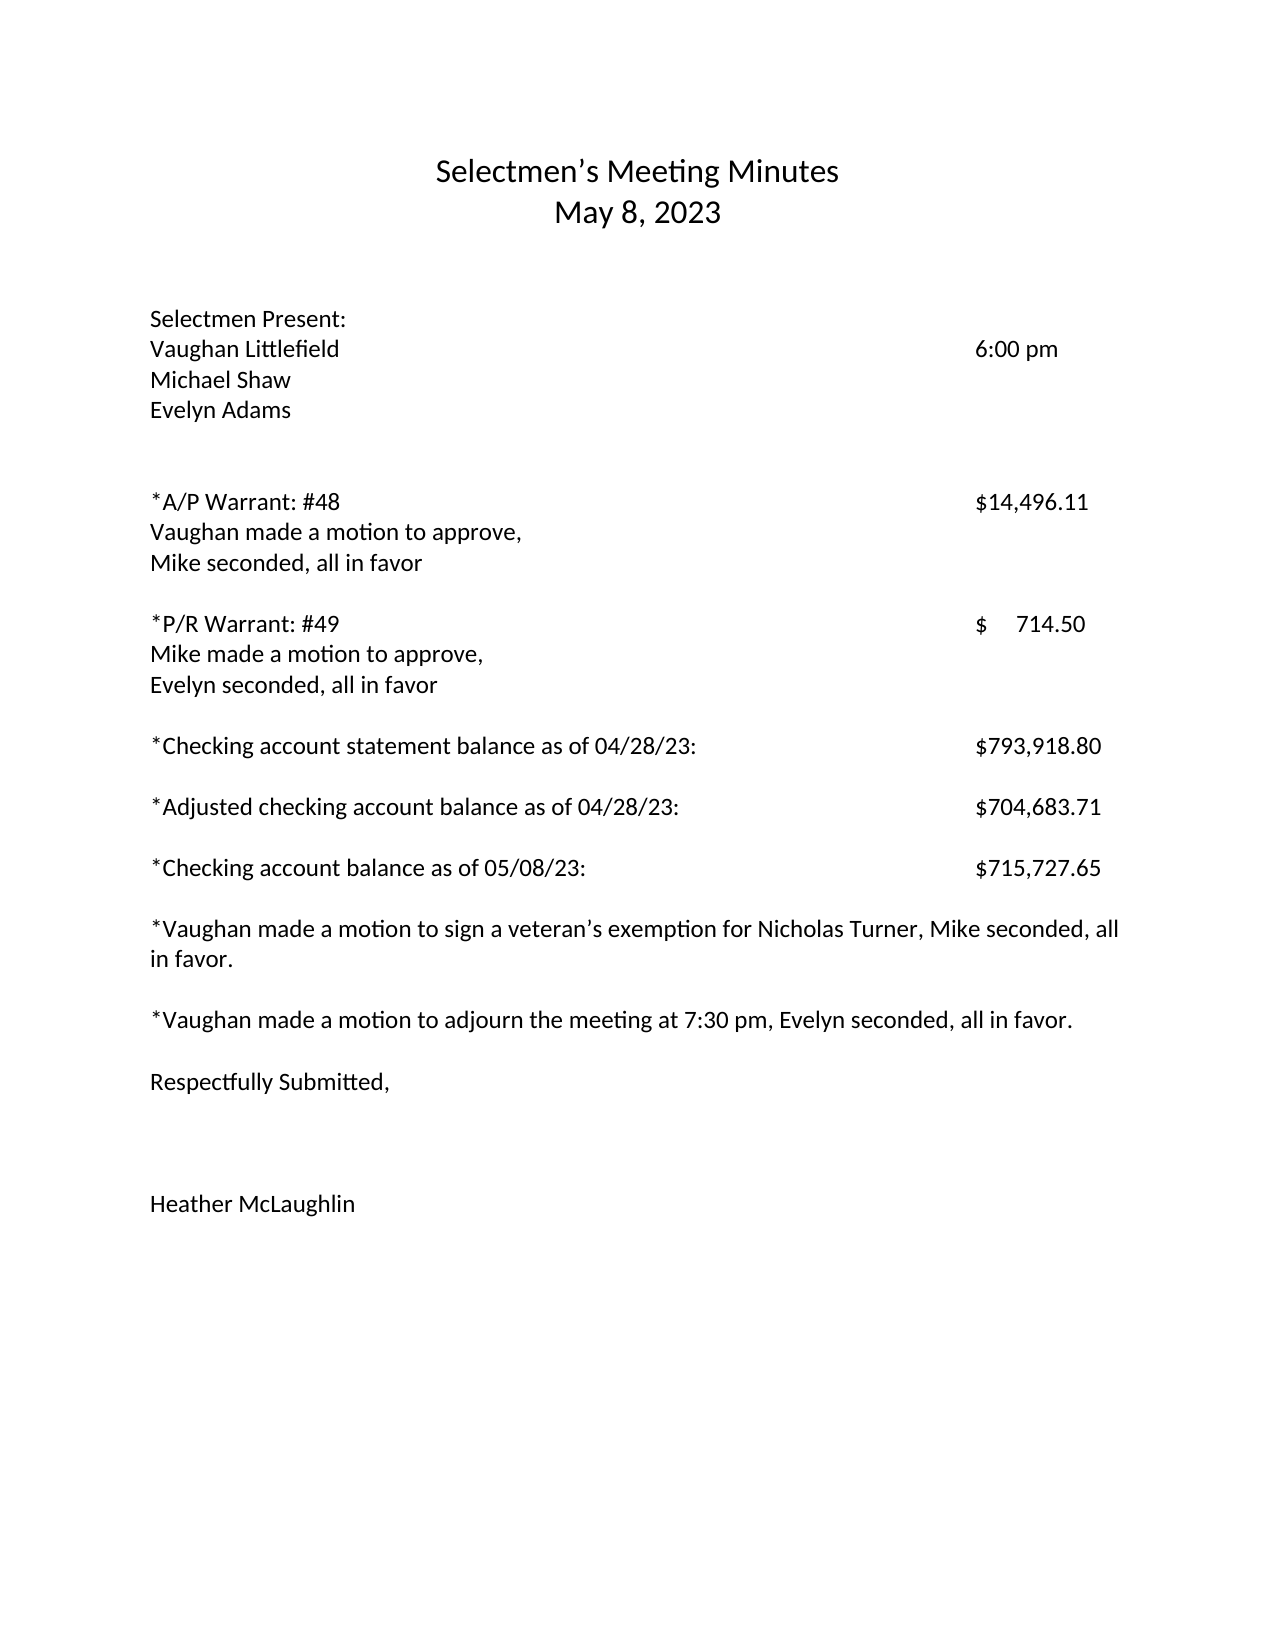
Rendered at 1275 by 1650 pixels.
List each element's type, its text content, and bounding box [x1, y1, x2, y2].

text Heather McLaughlin [150, 1188, 1125, 1218]
text May 8, 2023 [150, 191, 1125, 231]
text *P/R Warrant: #49 $ 714.50 [150, 608, 1125, 638]
text *A/P Warrant: #48 $14,496.11 [150, 486, 1125, 516]
text Evelyn Adams [150, 394, 1125, 425]
text *Checking account statement balance as of 04/28/23: $793,918.80 [150, 730, 1125, 761]
text Mike made a motion to approve, [150, 638, 1125, 669]
text Mike seconded, all in favor [150, 547, 1125, 577]
text Selectmen Present: [150, 303, 1125, 333]
text Michael Shaw [150, 364, 1125, 394]
text Selectmen’s Meeting Minutes [150, 150, 1125, 191]
text Vaughan Littlefield 6:00 pm [150, 333, 1125, 364]
text Vaughan made a motion to approve, [150, 516, 1125, 547]
text Respectfully Submitted, [150, 1066, 1125, 1096]
text Evelyn seconded, all in favor [150, 669, 1125, 699]
text *Vaughan made a motion to adjourn the meeting at 7:30 pm, Evelyn seconded, all in favor. [150, 1005, 1125, 1035]
text *Checking account balance as of 05/08/23: $715,727.65 [150, 852, 1125, 883]
text *Adjusted checking account balance as of 04/28/23: $704,683.71 [150, 791, 1125, 822]
text *Vaughan made a motion to sign a veteran’s exemption for Nicholas Turner, Mike seconded, all in favor. [150, 913, 1125, 974]
